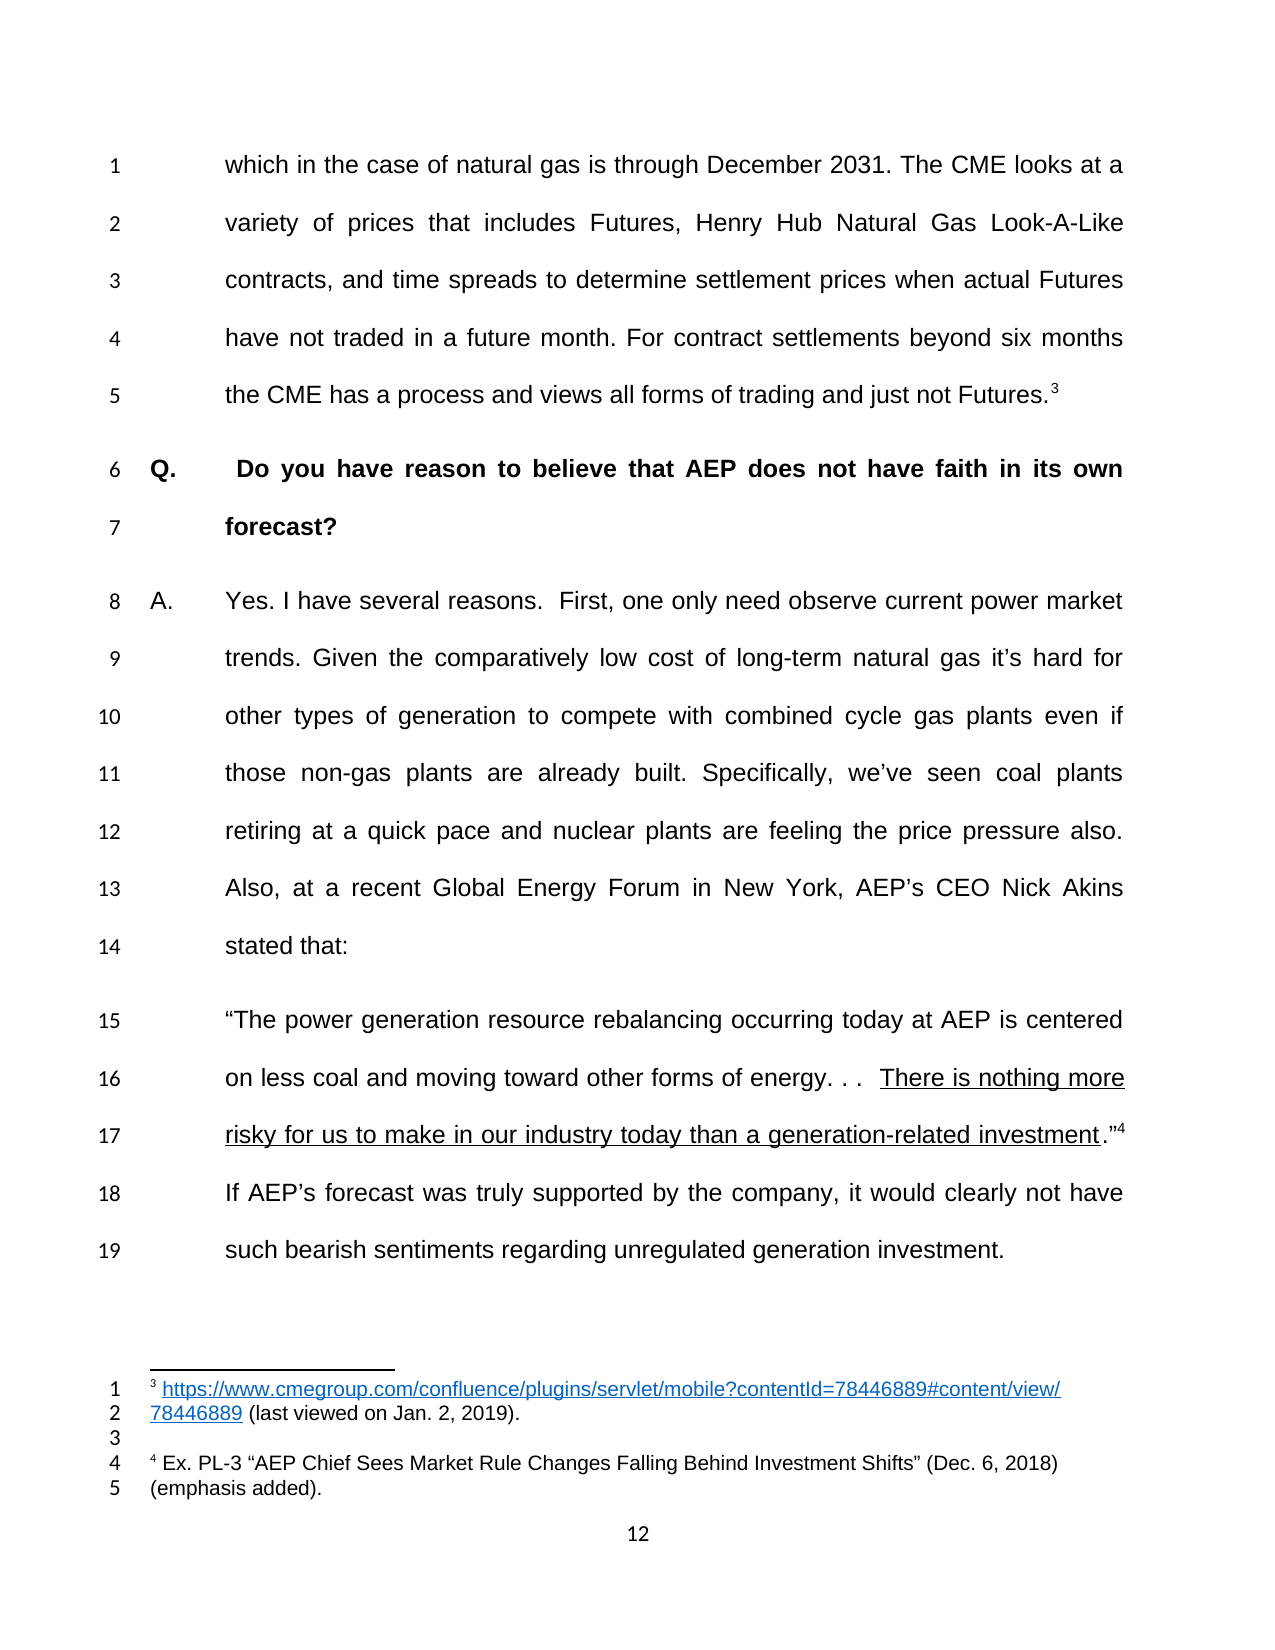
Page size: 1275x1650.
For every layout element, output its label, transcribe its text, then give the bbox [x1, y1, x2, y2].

text “The power generation resource rebalancing occurring today at AEP is centered on less coal and moving toward other forms of energy. . . There is nothing more risky for us to make in our industry today than a generation-related investment.” If AEP’s forecast was truly supported by the company, it would clearly not have such bearish sentiments regarding unregulated generation investment. [225, 1005, 1125, 1264]
text Q. Do you have reason to believe that AEP does not have faith in its own forecast? [150, 454, 1125, 540]
text A. Yes. I have several reasons. First, one only need observe current power market trends. Given the comparatively low cost of long-term natural gas it’s hard for other types of generation to compete with combined cycle gas plants even if those non-gas plants are already built. Specifically, we’ve seen coal plants retiring at a quick pace and nuclear plants are feeling the price pressure also. Also, at a recent Global Energy Forum in New York, AEP’s CEO Nick Akins stated that: [150, 586, 1125, 959]
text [150, 150, 1125, 409]
